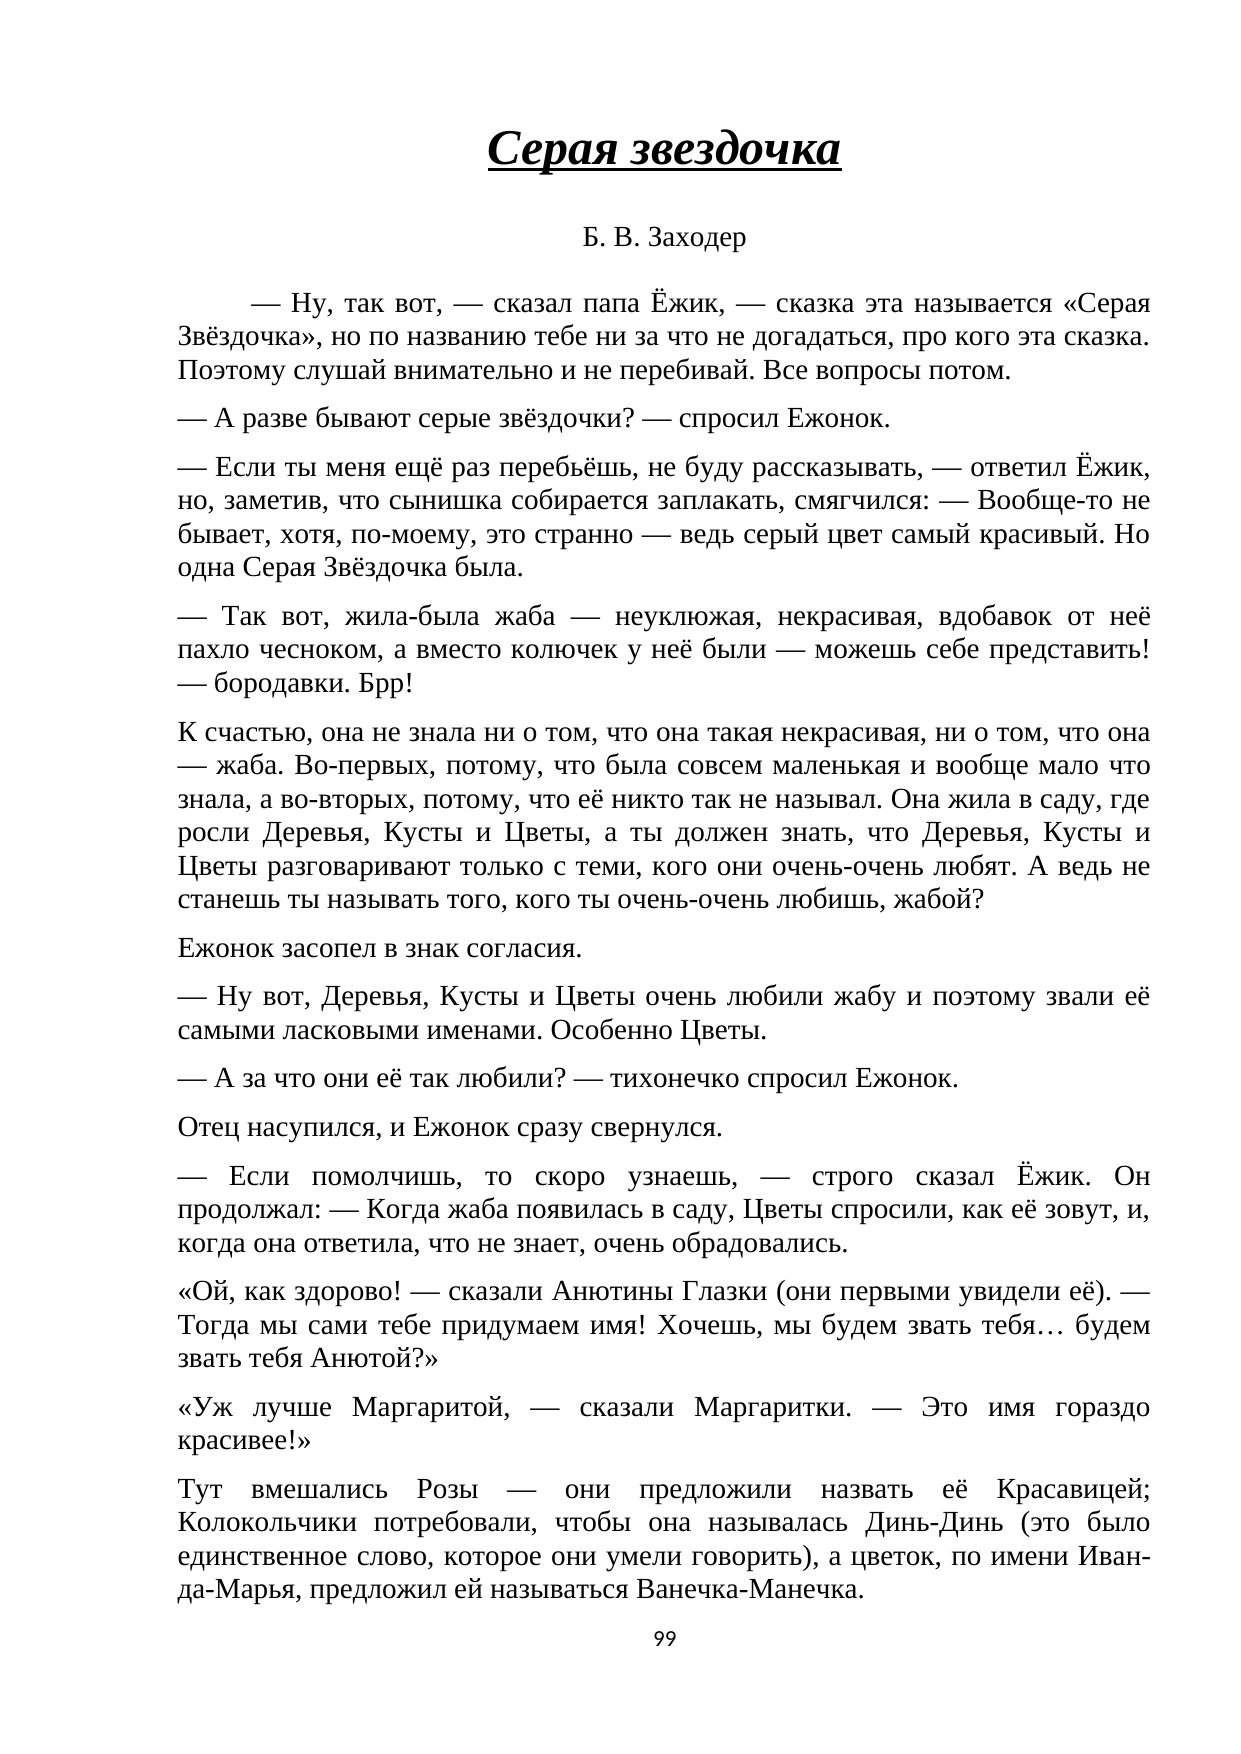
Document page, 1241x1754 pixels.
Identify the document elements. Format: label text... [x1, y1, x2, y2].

text — Ну, так вот, — сказал папа Ёжик, — сказка эта называется «Серая Звёздочка», но по названию тебе ни за что не догадаться, про кого эта сказка. Поэтому слушай внимательно и не перебивай. Все вопросы потом. [177, 285, 1152, 385]
text «Ой, как здорово! — сказали Анютины Глазки (они первыми увидели её). — Тогда мы сами тебе придумаем имя! Хочешь, мы будем звать тебя… будем звать тебя Анютой?» [177, 1273, 1152, 1374]
text Ежонок засопел в знак согласия. [177, 930, 1152, 963]
text К счастью, она не знала ни о том, что она такая некрасивая, ни о том, что она — жаба. Во-первых, потому, что была совсем маленькая и вообще мало что знала, а во-вторых, потому, что её никто так не называл. Она жила в саду, где росли Деревья, Кусты и Цветы, а ты должен знать, что Деревья, Кусты и Цветы разговаривают только с теми, кого они очень-очень любят. А ведь не станешь ты называть того, кого ты очень-очень любишь, жабой? [177, 714, 1152, 915]
text «Уж лучше Маргаритой, — сказали Маргаритки. — Это имя гораздо красивее!» [177, 1389, 1152, 1456]
text — Ну вот, Деревья, Кусты и Цветы очень любили жабу и поэтому звали её самыми ласковыми именами. Особенно Цветы. [177, 978, 1152, 1046]
text Б. В. Заходер [177, 219, 1152, 253]
text — Если помолчишь, то скоро узнаешь, — строго сказал Ёжик. Он продолжал: — Когда жаба появилась в саду, Цветы спросили, как её зовут, и, когда она ответила, что не знает, очень обрадовались. [177, 1158, 1152, 1258]
text Отец насупился, и Ежонок сразу свернулся. [177, 1109, 1152, 1143]
text — Так вот, жила-была жаба — неуклюжая, некрасивая, вдобавок от неё пахло чесноком, а вместо колючек у неё были — можешь себе представить! — бородавки. Брр! [177, 598, 1152, 699]
text — Если ты меня ещё раз перебьёшь, не буду рассказывать, — ответил Ёжик, но, заметив, что сынишка собирается заплакать, смягчился: — Вообще-то не бывает, хотя, по-моему, это странно — ведь серый цвет самый красивый. Но одна Серая Звёздочка была. [177, 449, 1152, 583]
text — А за что они её так любили? — тихонечко спросил Ежонок. [177, 1061, 1152, 1094]
text Серая звездочка [177, 118, 1152, 176]
text Тут вмешались Розы — они предложили назвать её Красавицей; Колокольчики потребовали, чтобы она называлась Динь-Динь (это было единственное слово, которое они умели говорить), а цветок, по имени Иван-да-Марья, предложил ей называться Ванечка-Манечка. [177, 1471, 1152, 1605]
text — А разве бывают серые звёздочки? — спросил Ежонок. [177, 400, 1152, 434]
